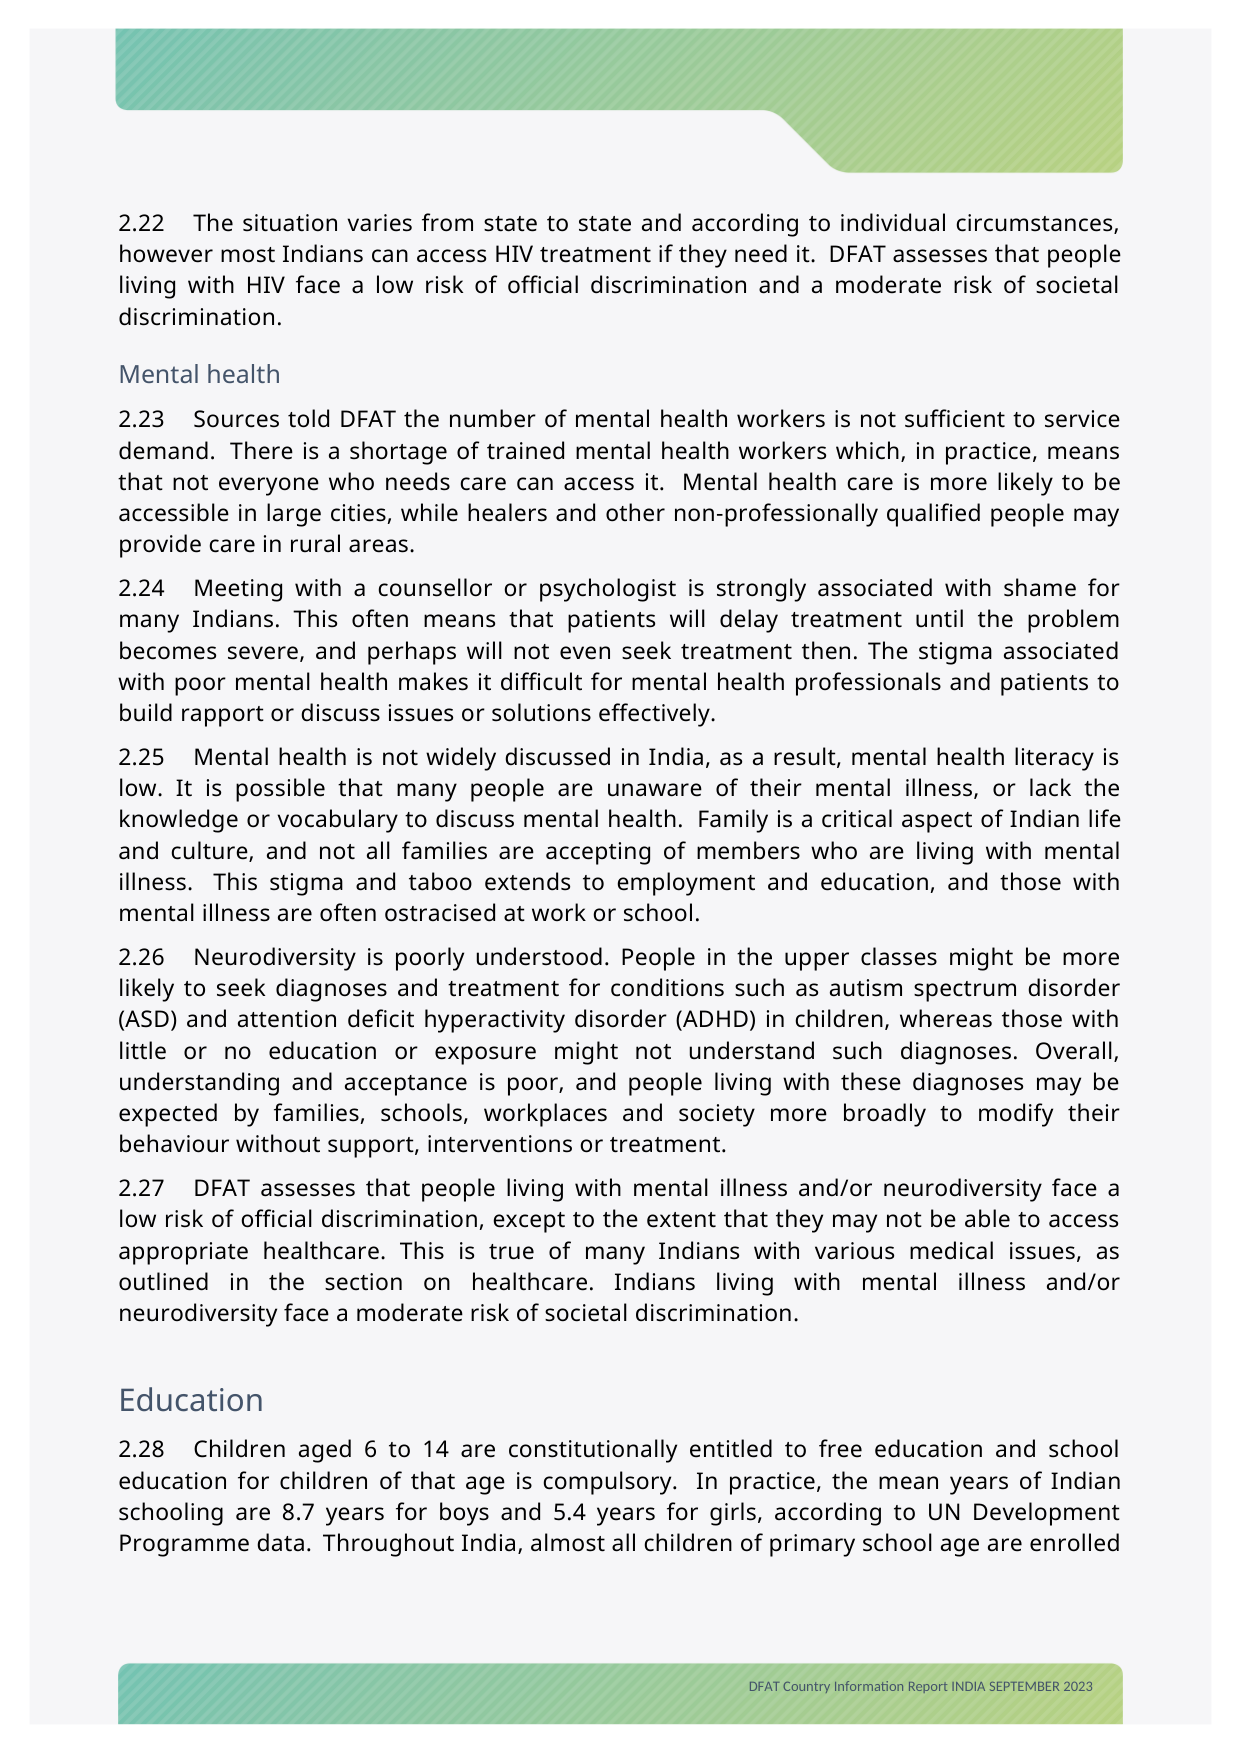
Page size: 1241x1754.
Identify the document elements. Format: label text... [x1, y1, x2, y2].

list Sources told DFAT the number of mental health workers is not sufficient to service demand. There is a shortage of trained mental health workers which, in practice, means that not everyone who needs care can access it. Mental health care is more likely to be accessible in large cities, while healers and other non-professionally qualified people may provide care in rural areas. [118, 403, 1122, 559]
list DFAT assesses that people living with mental illness and/or neurodiversity face a low risk of official discrimination, except to the extent that they may not be able to access appropriate healthcare. This is true of many Indians with various medical issues, as outlined in the section on healthcare. Indians living with mental illness and/or neurodiversity face a moderate risk of societal discrimination. [118, 1172, 1122, 1328]
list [118, 1433, 1122, 1558]
list The situation varies from state to state and according to individual circumstances, however most Indians can access HIV treatment if they need it. DFAT assesses that people living with HIV face a low risk of official discrimination and a moderate risk of societal discrimination. [118, 207, 1122, 332]
list Mental health is not widely discussed in India, as a result, mental health literacy is low. It is possible that many people are unaware of their mental illness, or lack the knowledge or vocabulary to discuss mental health. Family is a critical aspect of Indian life and culture, and not all families are accepting of members who are living with mental illness. This stigma and taboo extends to employment and education, and those with mental illness are often ostracised at work or school. [118, 741, 1122, 928]
subtitle Education [118, 1378, 1122, 1421]
list Neurodiversity is poorly understood. People in the upper classes might be more likely to seek diagnoses and treatment for conditions such as autism spectrum disorder (ASD) and attention deficit hyperactivity disorder (ADHD) in children, whereas those with little or no education or exposure might not understand such diagnoses. Overall, understanding and acceptance is poor, and people living with these diagnoses may be expected by families, schools, workplaces and society more broadly to modify their behaviour without support, interventions or treatment. [118, 941, 1122, 1159]
picture [0, 0, 1241, 1754]
list Meeting with a counsellor or psychologist is strongly associated with shame for many Indians. This often means that patients will delay treatment until the problem becomes severe, and perhaps will not even seek treatment then. The stigma associated with poor mental health makes it difficult for mental health professionals and patients to build rapport or discuss issues or solutions effectively. [118, 572, 1122, 728]
subtitle Mental health [118, 357, 1122, 391]
